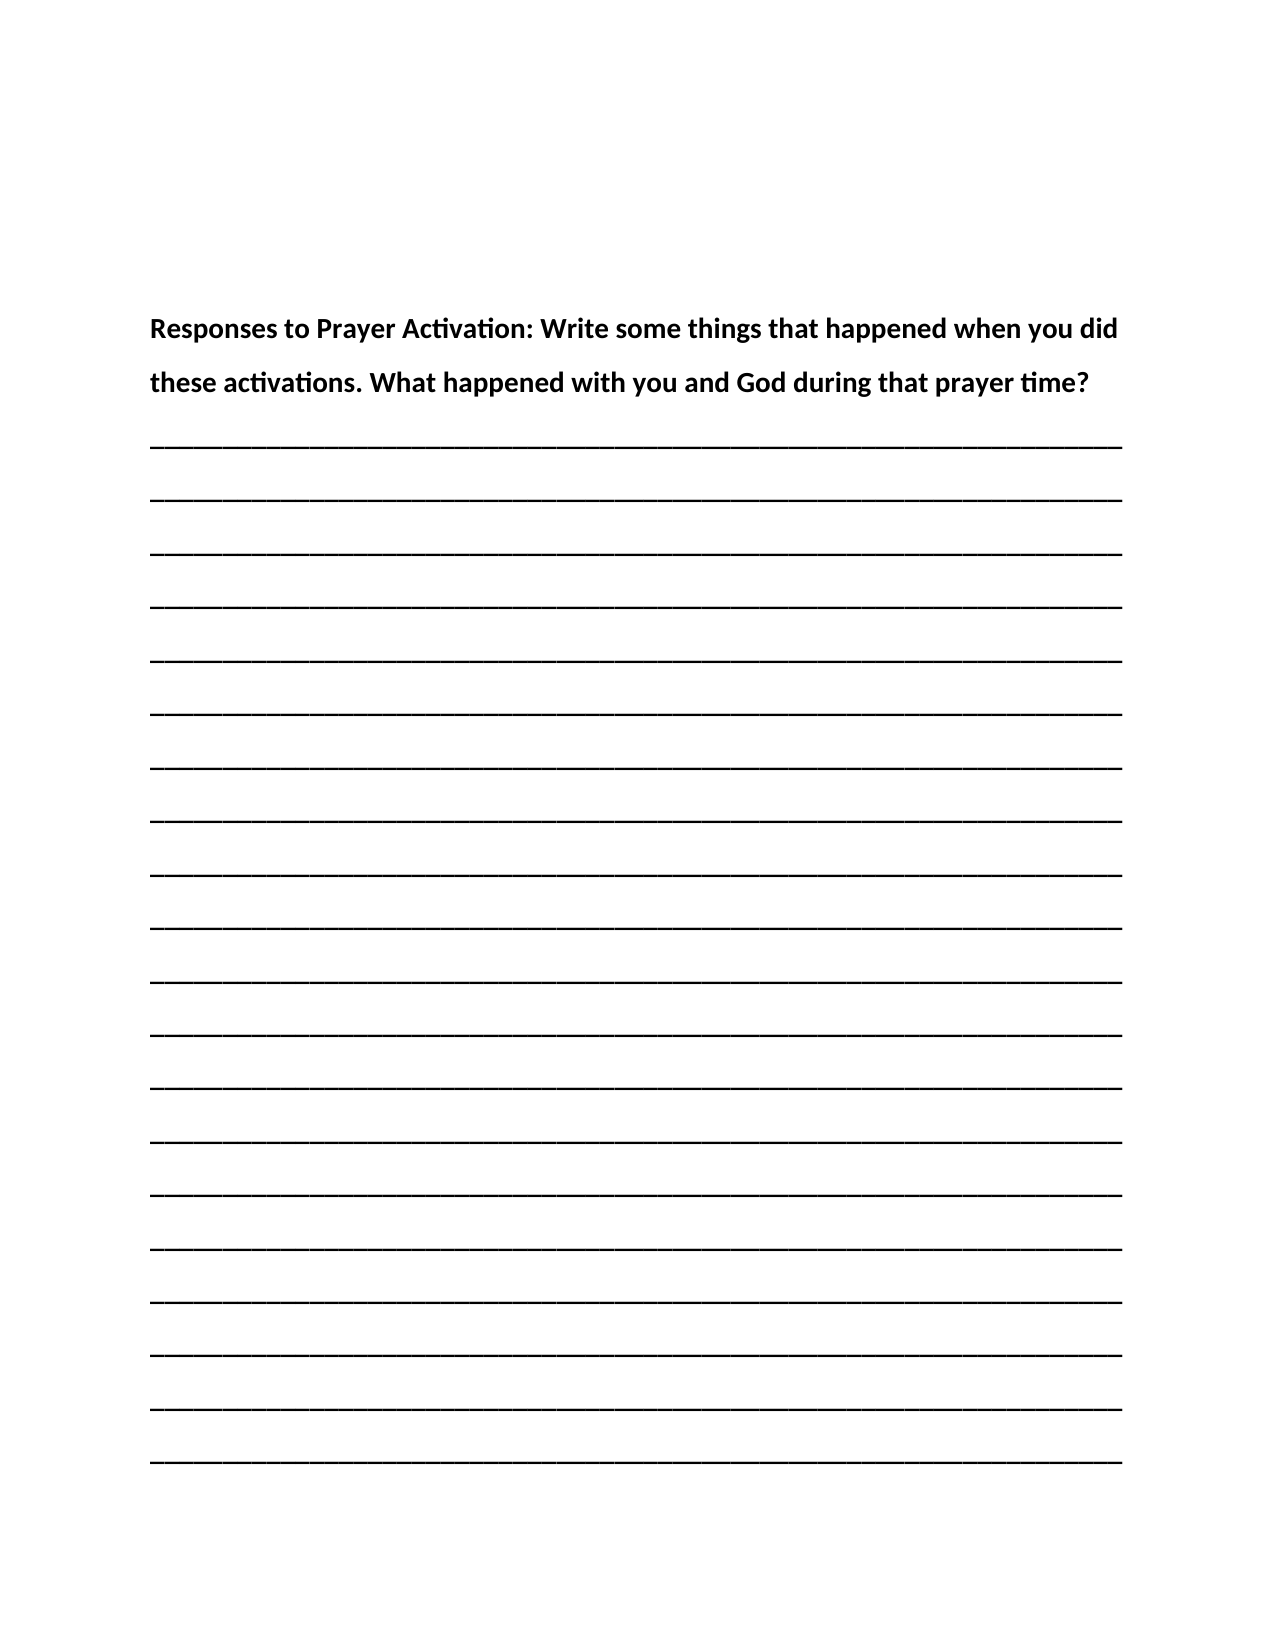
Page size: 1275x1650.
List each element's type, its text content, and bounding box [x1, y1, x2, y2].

text ____________________________________________________________________________________________________________________________________________________________________________________________________________________________________________________________________________________________________________________________________________________________________________________________________________________________________________________________________________________________________________________________________________________________________________________________________________________________________________________________________________________________________________________________________________________________________________________________________________________________________________________________________________________________________________________________________________________________________________________________________________________________________________________________________________________________________________________________________________________________________________________________________________________________________________________________________________________________________________________________________________________________________________________________ [150, 417, 1125, 1468]
text Responses to Prayer Activation: Write some things that happened when you did these activations. What happened with you and God during that prayer time? [150, 310, 1125, 399]
